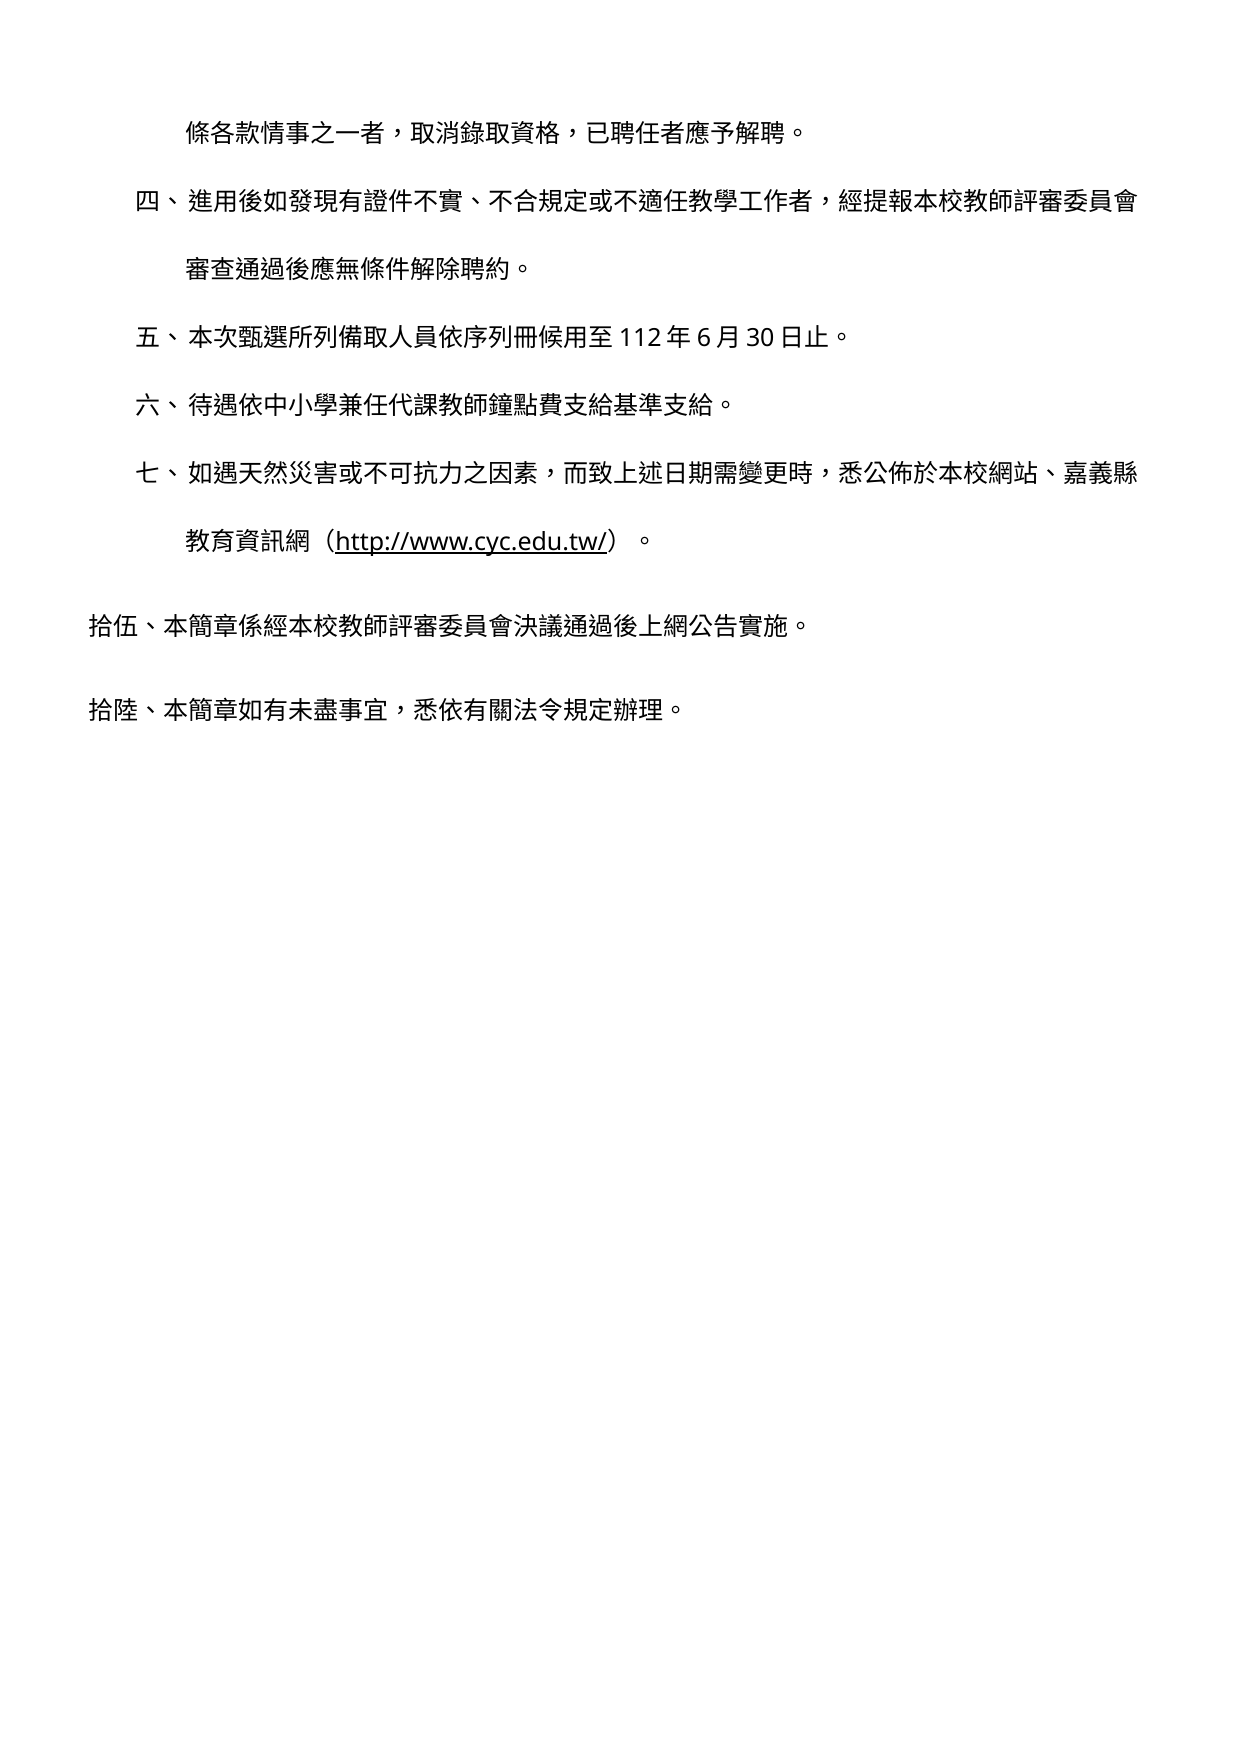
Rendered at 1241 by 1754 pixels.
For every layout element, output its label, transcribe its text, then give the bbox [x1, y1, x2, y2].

list 待遇依中小學兼任代課教師鐘點費支給基準支給。 [135, 369, 1152, 437]
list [135, 98, 1152, 166]
list 進用後如發現有證件不實、不合規定或不適任教學工作者，經提報本校教師評審委員會審查通過後應無條件解除聘約。 [135, 166, 1152, 301]
text 拾伍、本簡章係經本校教師評審委員會決議通過後上網公告實施。 [89, 590, 1152, 658]
list 本次甄選所列備取人員依序列冊候用至112年6月30日止。 [135, 301, 1152, 369]
text 拾陸、本簡章如有未盡事宜，悉依有關法令規定辦理。 [89, 675, 1152, 743]
list 如遇天然災害或不可抗力之因素，而致上述日期需變更時，悉公佈於本校網站、嘉義縣教育資訊網（http://www.cyc.edu.tw/）。 [135, 437, 1152, 573]
